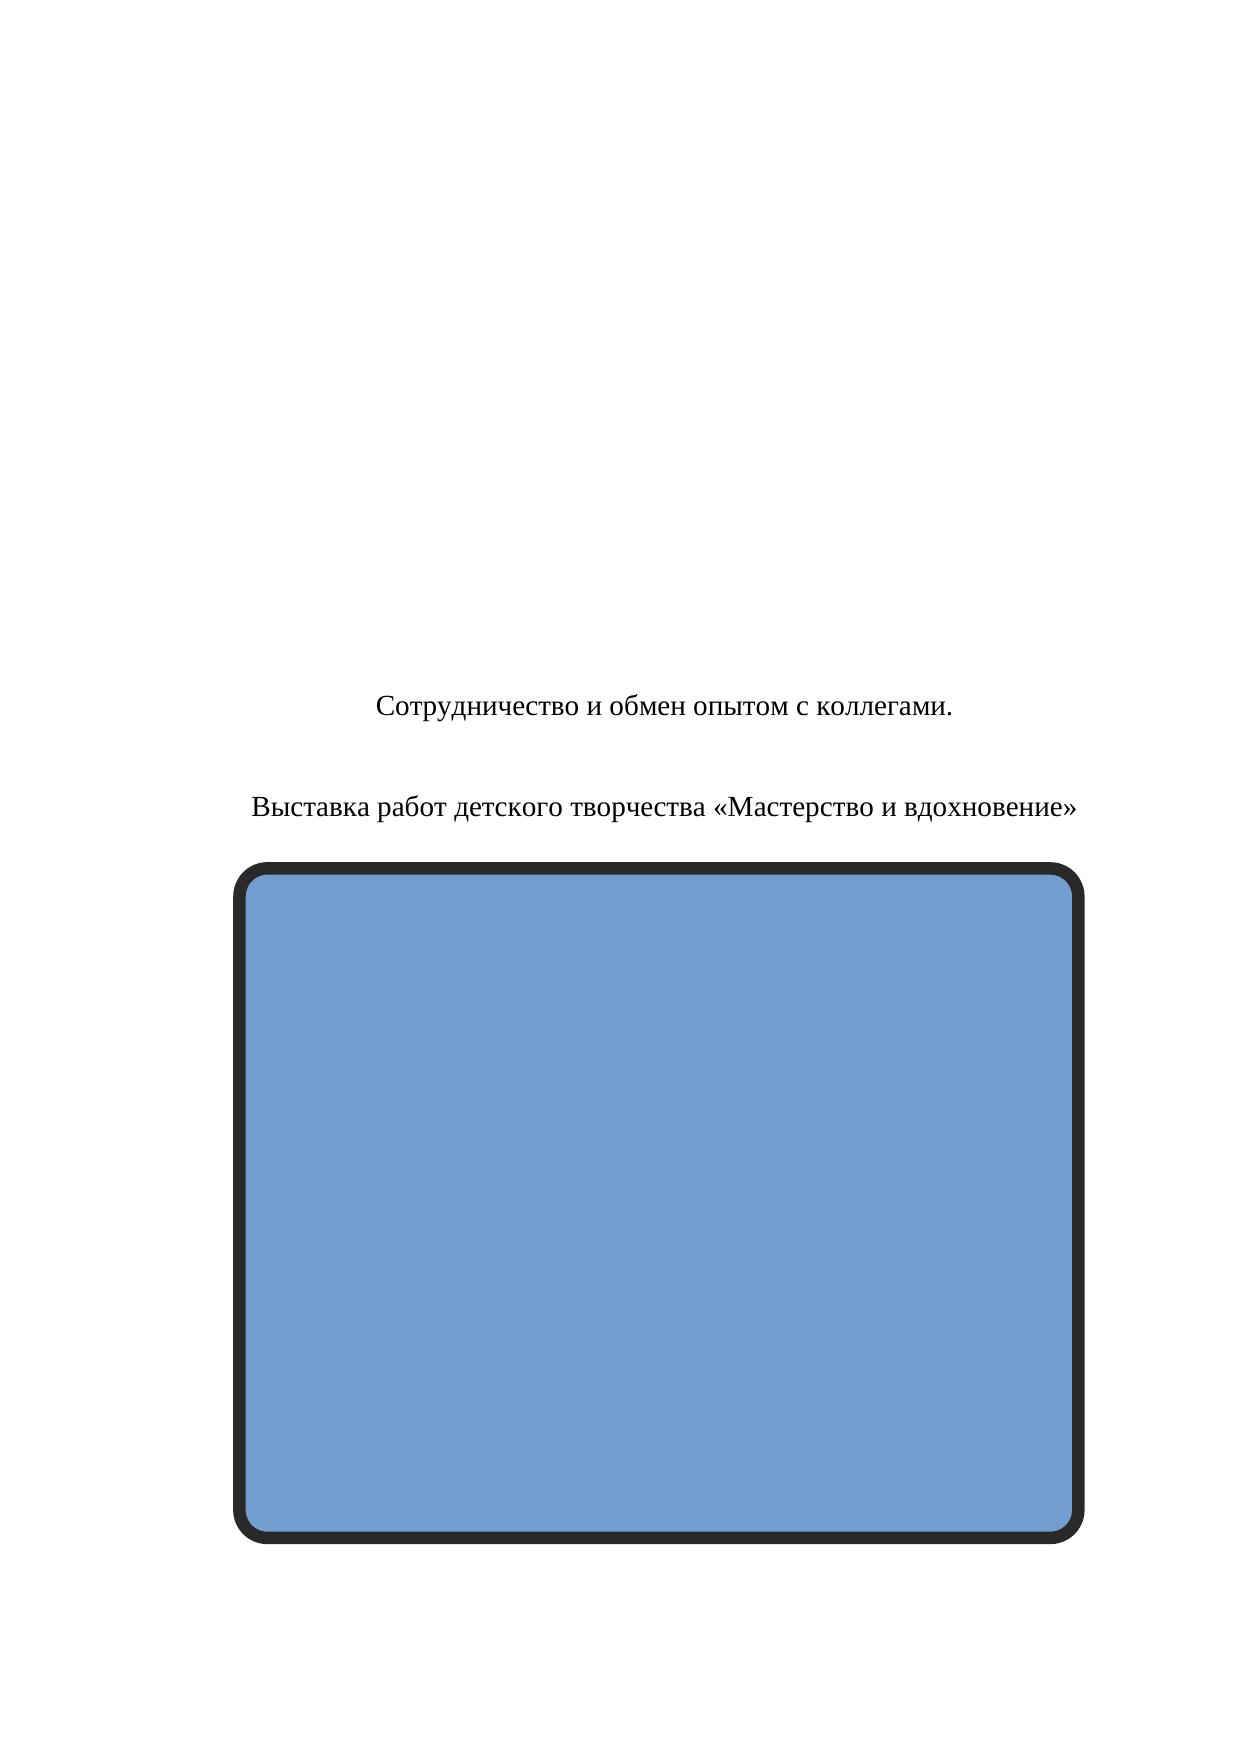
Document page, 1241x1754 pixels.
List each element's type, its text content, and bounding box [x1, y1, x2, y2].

text Сотрудничество и обмен опытом с коллегами. [177, 688, 1152, 722]
text Выставка работ детского творчества «Мастерство и вдохновение» [177, 789, 1152, 822]
